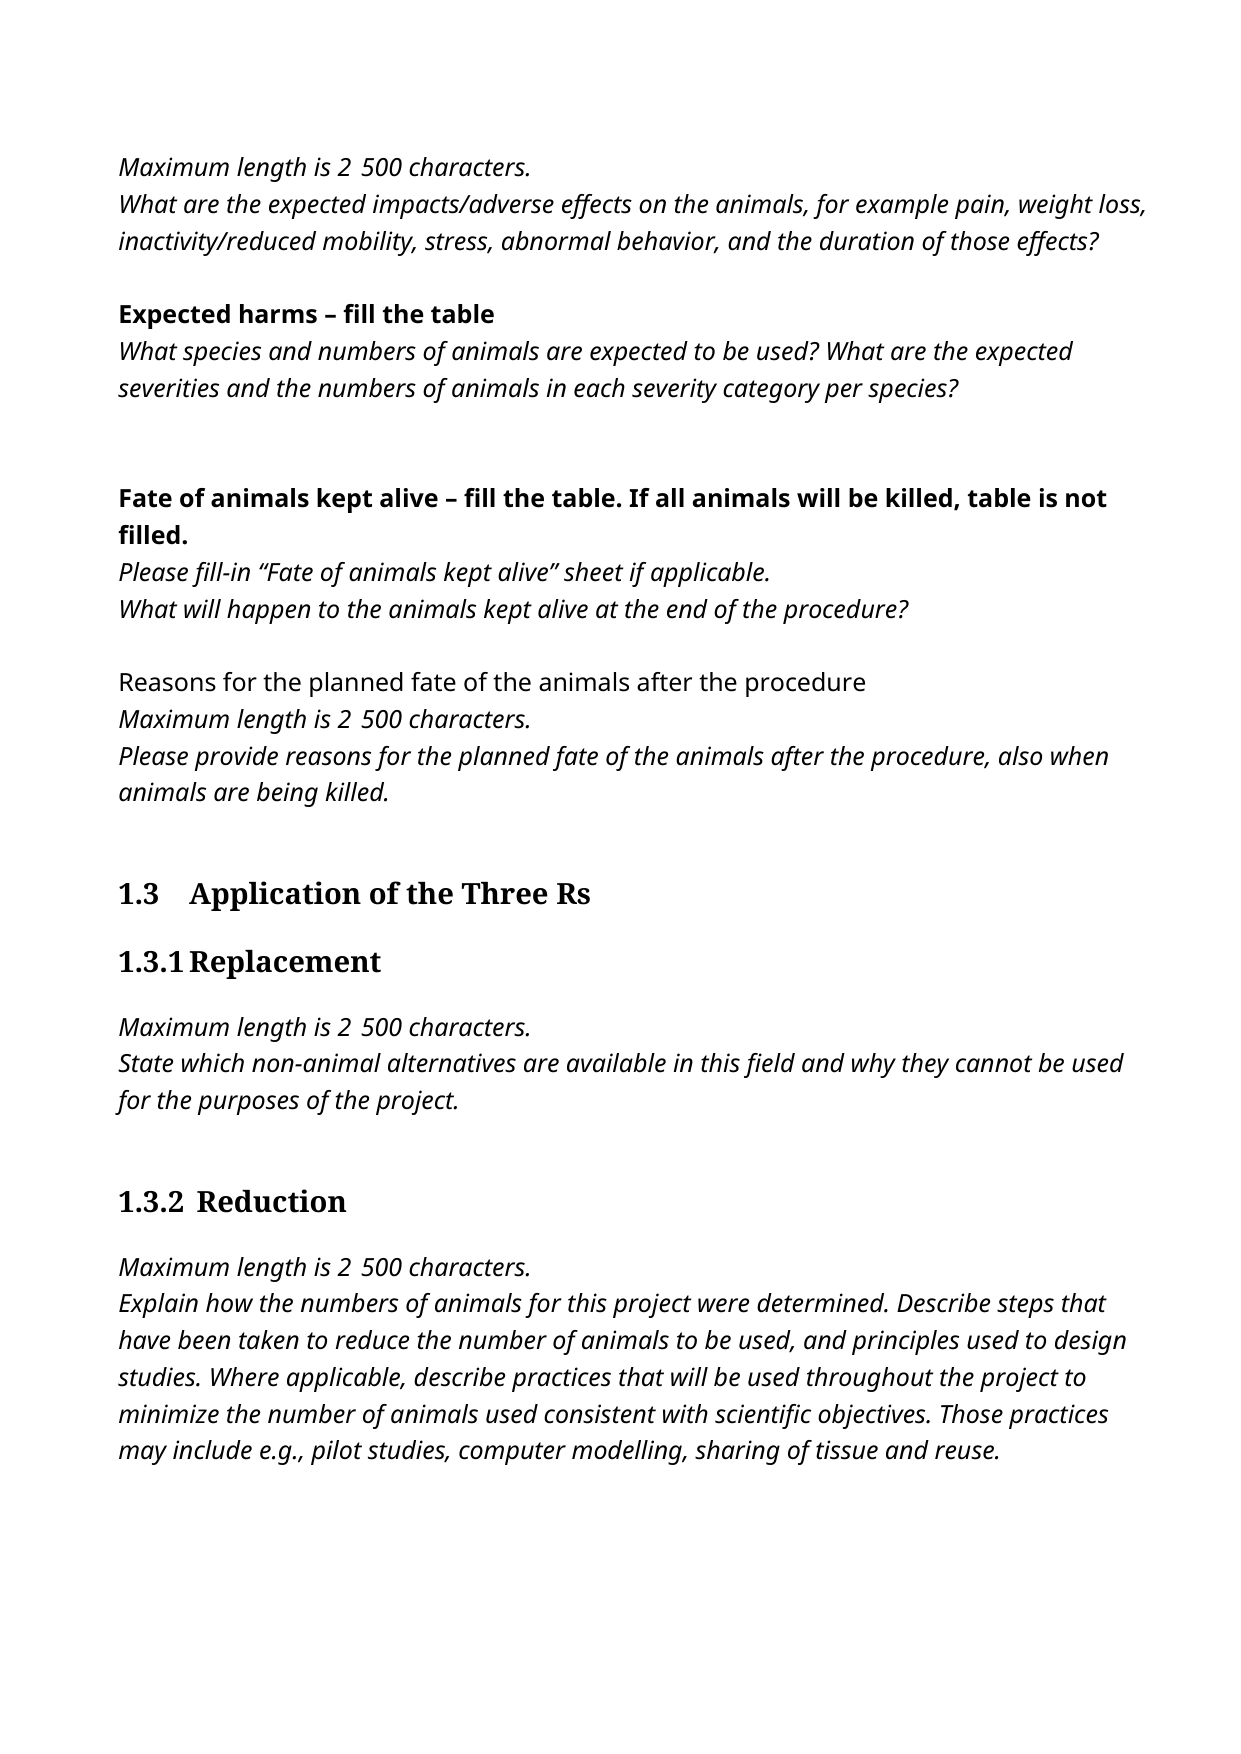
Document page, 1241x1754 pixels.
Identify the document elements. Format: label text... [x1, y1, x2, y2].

text Fate of animals kept alive – fill the table. If all animals will be killed, table is not filled. [118, 481, 1152, 552]
text Explain how the numbers of animals for this project were determined. Describe steps that have been taken to reduce the number of animals to be used, and principles used to design studies. Where applicable, describe practices that will be used throughout the project to minimize the number of animals used consistent with scientific objectives. Those practices may include e.g., pilot studies, computer modelling, sharing of tissue and reuse. [118, 1286, 1152, 1467]
text What species and numbers of animals are expected to be used? What are the expected severities and the numbers of animals in each severity category per species? [118, 334, 1152, 405]
text Reasons for the planned fate of the animals after the procedure [118, 665, 1152, 699]
text What are the expected impacts/adverse effects on the animals, for example pain, weight loss, inactivity/reduced mobility, stress, abnormal behavior, and the duration of those effects? [118, 187, 1152, 258]
subtitle Reduction [118, 1181, 1152, 1221]
text What will happen to the animals kept alive at the end of the procedure? [118, 591, 1152, 625]
text Maximum length is 2 500 characters. [118, 150, 1152, 184]
subtitle Replacement [118, 941, 1152, 981]
text Maximum length is 2 500 characters. [118, 1009, 1152, 1043]
text Maximum length is 2 500 characters. [118, 1249, 1152, 1283]
text Maximum length is 2 500 characters. [118, 702, 1152, 736]
subtitle Application of the Three Rs [118, 874, 1152, 913]
text Please provide reasons for the planned fate of the animals after the procedure, also when animals are being killed. [118, 738, 1152, 809]
text State which non-animal alternatives are available in this field and why they cannot be used for the purposes of the project. [118, 1046, 1152, 1117]
text Expected harms – fill the table [118, 297, 1152, 331]
text Please fill-in “Fate of animals kept alive” sheet if applicable. [118, 554, 1152, 588]
